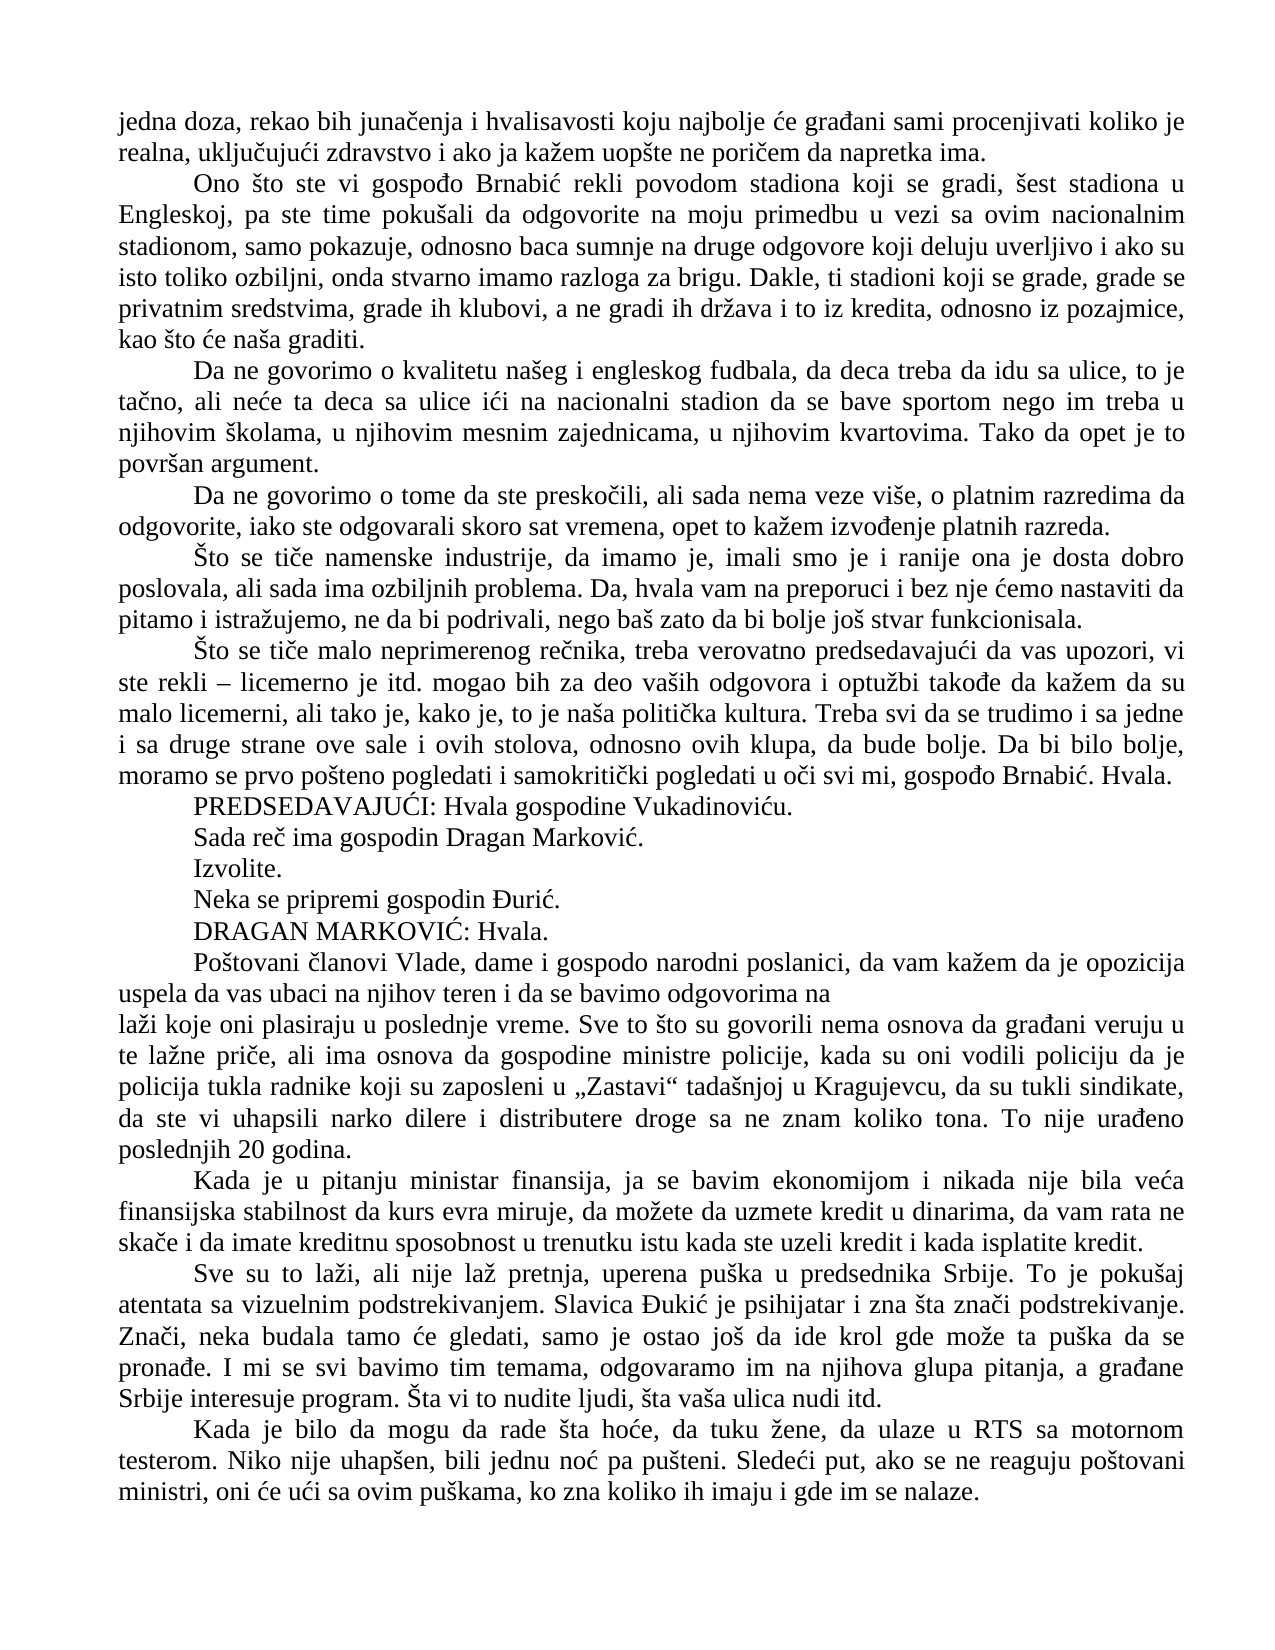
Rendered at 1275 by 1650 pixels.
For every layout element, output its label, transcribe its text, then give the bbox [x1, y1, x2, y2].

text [118, 105, 1186, 167]
text Kada je bilo da mogu da rade šta hoće, da tuku žene, da ulaze u RTS sa motornom testerom. Niko nije uhapšen, bili jednu noć pa pušteni. Sledeći put, ako se ne reaguju poštovani ministri, oni će ući sa ovim puškama, ko zna koliko ih imaju i gde im se nalaze. [118, 1413, 1186, 1507]
text Što se tiče namenske industrije, da imamo je, imali smo je i ranije ona je dosta dobro poslovala, ali sada ima ozbiljnih problema. Da, hvala vam na preporuci i bez nje ćemo nastaviti da pitamo i istražujemo, ne da bi podrivali, nego baš zato da bi bolje još stvar funkcionisala. [118, 541, 1186, 634]
text DRAGAN MARKOVIĆ: Hvala. [118, 915, 1186, 946]
text Da ne govorimo o kvalitetu našeg i engleskog fudbala, da deca treba da idu sa ulice, to je tačno, ali neće ta deca sa ulice ići na nacionalni stadion da se bave sportom nego im treba u njihovim školama, u njihovim mesnim zajednicama, u njihovim kvartovima. Tako da opet je to površan argument. [118, 354, 1186, 479]
text Poštovani članovi Vlade, dame i gospodo narodni poslanici, da vam kažem da je opozicija uspela da vas ubaci na njihov teren i da se bavimo odgovorima na [118, 946, 1186, 1008]
text laži koje oni plasiraju u poslednje vreme. Sve to što su govorili nema osnova da građani veruju u te lažne priče, ali ima osnova da gospodine ministre policije, kada su oni vodili policiju da je policija tukla radnike koji su zaposleni u „Zastavi“ tadašnjoj u Kragujevcu, da su tukli sindikate, da ste vi uhapsili narko dilere i distributere droge sa ne znam koliko tona. To nije urađeno poslednjih 20 godina. [118, 1008, 1186, 1164]
text Sada reč ima gospodin Dragan Marković. [118, 821, 1186, 852]
text PREDSEDAVAJUĆI: Hvala gospodine Vukadinoviću. [118, 790, 1186, 821]
text Sve su to laži, ali nije laž pretnja, uperena puška u predsednika Srbije. To je pokušaj atentata sa vizuelnim podstrekivanjem. Slavica Đukić je psihijatar i zna šta znači podstrekivanje. Znači, neka budala tamo će gledati, samo je ostao još da ide krol gde može ta puška da se pronađe. I mi se svi bavimo tim temama, odgovaramo im na njihova glupa pitanja, a građane Srbije interesuje program. Šta vi to nudite ljudi, šta vaša ulica nudi itd. [118, 1257, 1186, 1413]
text Da ne govorimo o tome da ste preskočili, ali sada nema veze više, o platnim razredima da odgovorite, iako ste odgovarali skoro sat vremena, opet to kažem izvođenje platnih razreda. [118, 479, 1186, 541]
text Izvolite. [118, 852, 1186, 884]
text Što se tiče malo neprimerenog rečnika, treba verovatno predsedavajući da vas upozori, vi ste rekli – licemerno je itd. mogao bih za deo vaših odgovora i optužbi takođe da kažem da su malo licemerni, ali tako je, kako je, to je naša politička kultura. Treba svi da se trudimo i sa jedne i sa druge strane ove sale i ovih stolova, odnosno ovih klupa, da bude bolje. Da bi bilo bolje, moramo se prvo pošteno pogledati i samokritički pogledati u oči svi mi, gospođo Brnabić. Hvala. [118, 634, 1186, 790]
text Ono što ste vi gospođo Brnabić rekli povodom stadiona koji se gradi, šest stadiona u Engleskoj, pa ste time pokušali da odgovorite na moju primedbu u vezi sa ovim nacionalnim stadionom, samo pokazuje, odnosno baca sumnje na druge odgovore koji deluju uverljivo i ako su isto toliko ozbiljni, onda stvarno imamo razloga za brigu. Dakle, ti stadioni koji se grade, grade se privatnim sredstvima, grade ih klubovi, a ne gradi ih država i to iz kredita, odnosno iz pozajmice, kao što će naša graditi. [118, 167, 1186, 354]
text Kada je u pitanju ministar finansija, ja se bavim ekonomijom i nikada nije bila veća finansijska stabilnost da kurs evra miruje, da možete da uzmete kredit u dinarima, da vam rata ne skače i da imate kreditnu sposobnost u trenutku istu kada ste uzeli kredit i kada isplatite kredit. [118, 1164, 1186, 1257]
text Neka se pripremi gospodin Đurić. [118, 884, 1186, 915]
